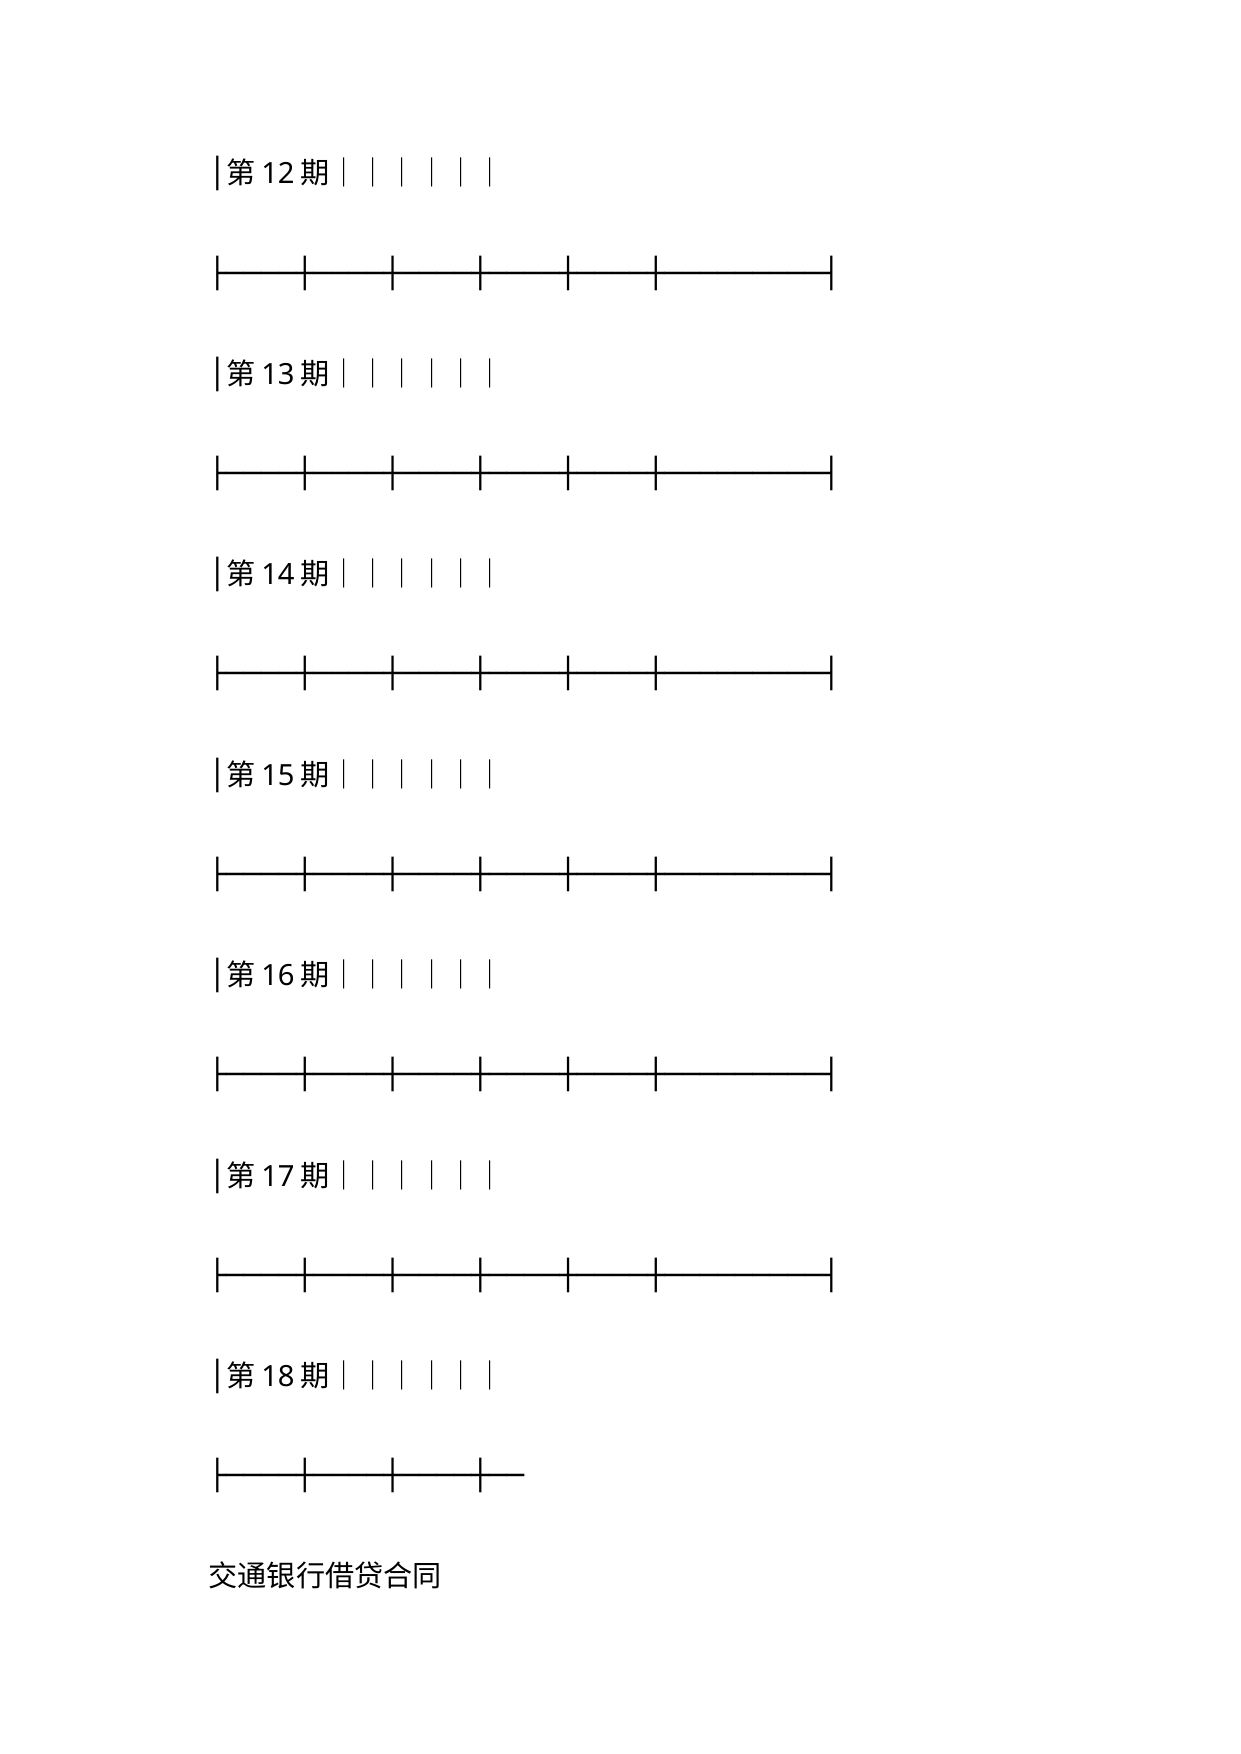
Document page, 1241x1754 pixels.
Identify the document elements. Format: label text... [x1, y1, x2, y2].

text ├────┼────┼────┼────┼────┼─────────┤ [150, 252, 1090, 292]
text ├────┼────┼────┼────┼────┼─────────┤ [150, 1054, 1090, 1093]
text ├────┼────┼────┼────┼────┼─────────┤ [150, 653, 1090, 692]
text │第12期││││││ [150, 150, 1090, 192]
text │第16期││││││ [150, 952, 1090, 994]
text 交通银行借贷合同 [150, 1553, 1090, 1595]
text │第14期││││││ [150, 551, 1090, 593]
text │第17期││││││ [150, 1152, 1090, 1194]
text │第13期││││││ [150, 350, 1090, 393]
text ├────┼────┼────┼────┼────┼─────────┤ [150, 853, 1090, 893]
text │第18期││││││ [150, 1352, 1090, 1395]
text ├────┼────┼────┼── [150, 1454, 1090, 1494]
text ├────┼────┼────┼────┼────┼─────────┤ [150, 452, 1090, 492]
text │第15期││││││ [150, 751, 1090, 794]
text ├────┼────┼────┼────┼────┼─────────┤ [150, 1254, 1090, 1294]
